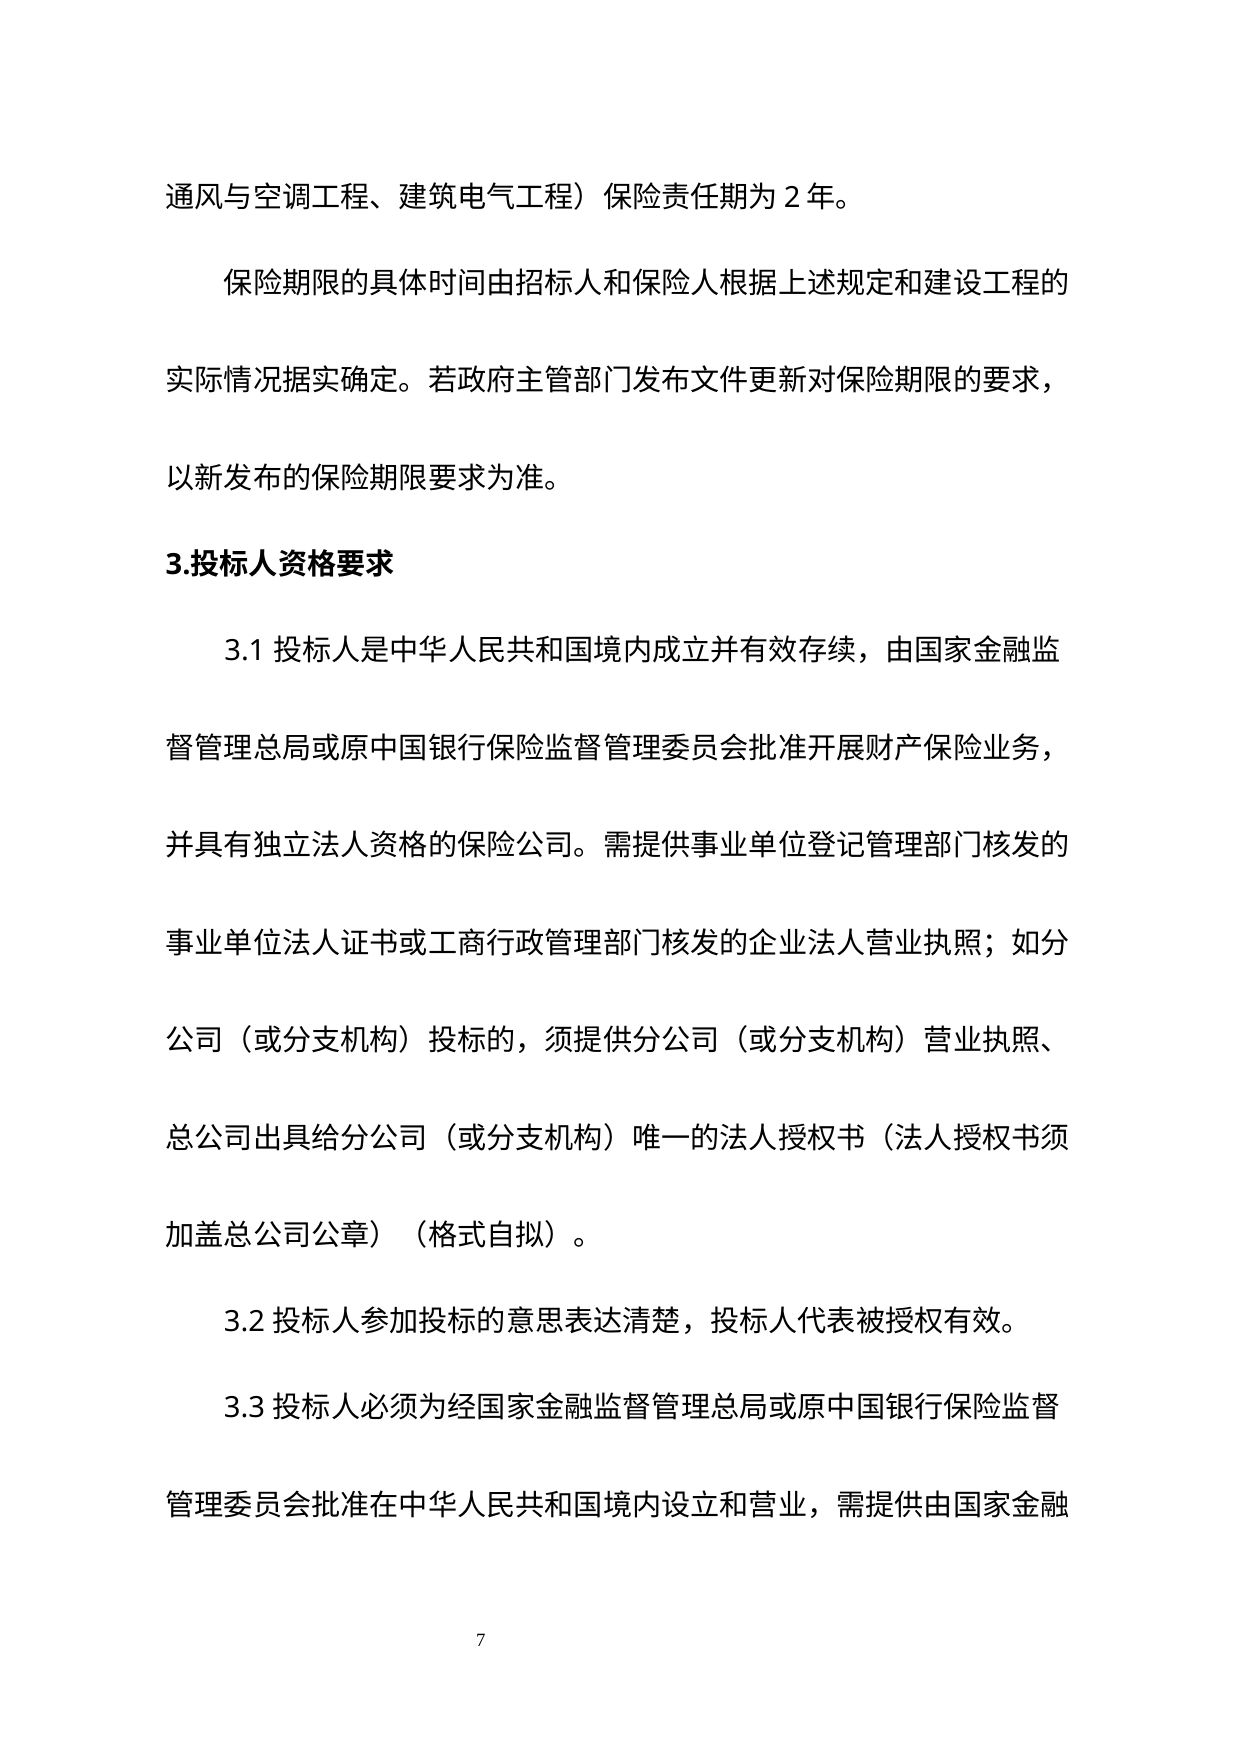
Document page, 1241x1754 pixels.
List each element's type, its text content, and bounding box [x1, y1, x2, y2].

text 3.投标人资格要求 [165, 529, 1087, 594]
text 3.2 投标人参加投标的意思表达清楚，投标人代表被授权有效。 [165, 1287, 1087, 1352]
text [165, 162, 1087, 227]
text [165, 1373, 1087, 1535]
text 保险期限的具体时间由招标人和保险人根据上述规定和建设工程的实际情况据实确定。若政府主管部门发布文件更新对保险期限的要求，以新发布的保险期限要求为准。 [165, 248, 1087, 508]
text 3.1 投标人是中华人民共和国境内成立并有效存续，由国家金融监督管理总局或原中国银行保险监督管理委员会批准开展财产保险业务，并具有独立法人资格的保险公司。需提供事业单位登记管理部门核发的事业单位法人证书或工商行政管理部门核发的企业法人营业执照；如分公司（或分支机构）投标的，须提供分公司（或分支机构）营业执照、总公司出具给分公司（或分支机构）唯一的法人授权书（法人授权书须加盖总公司公章）（格式自拟）。 [165, 615, 1087, 1265]
